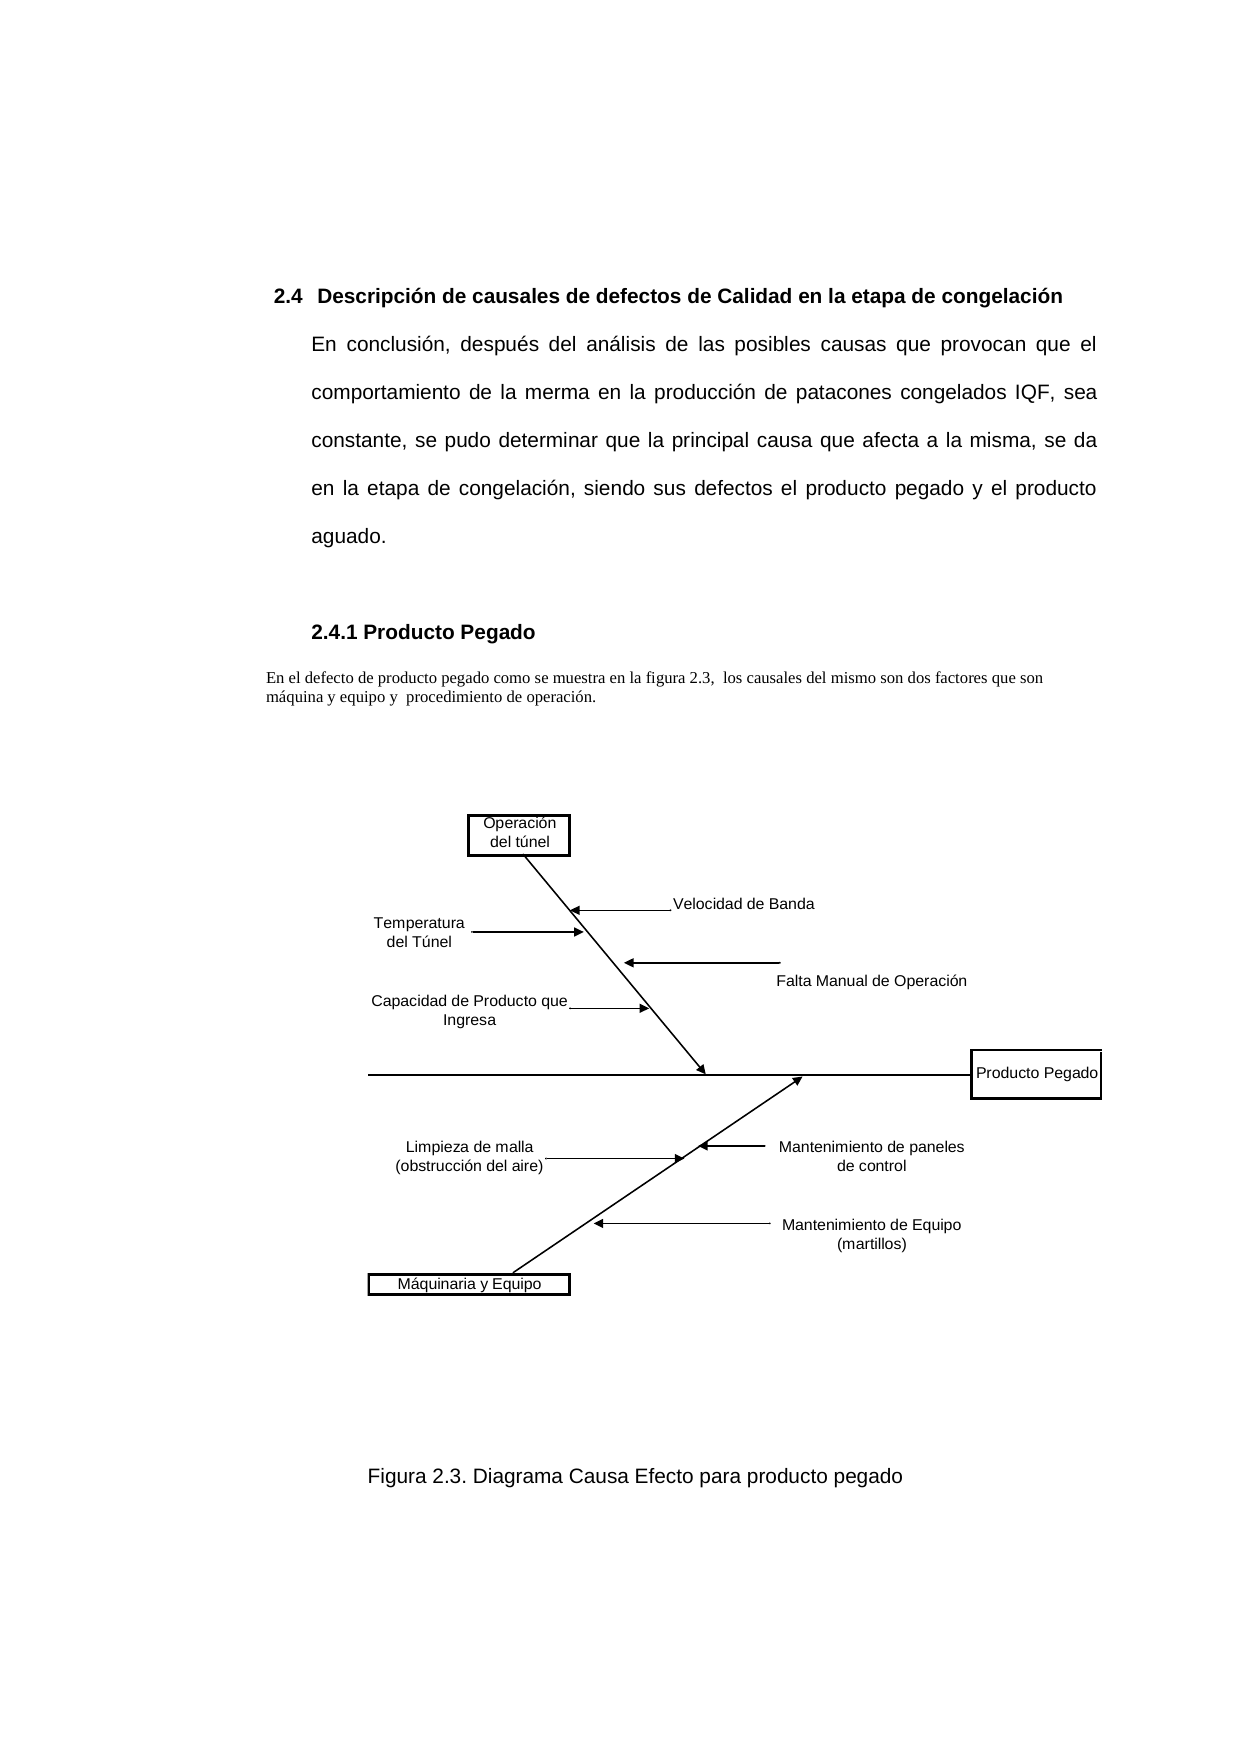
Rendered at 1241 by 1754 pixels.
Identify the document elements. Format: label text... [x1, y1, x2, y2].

list Descripción de causales de defectos de Calidad en la etapa de congelación [274, 284, 1098, 308]
text En el defecto de producto pegado como se muestra en la figura 2.3, los causales del mismo son dos factores que son máquina y equipo y procedimiento de operación. [266, 667, 1098, 706]
text Figura 2.3. Diagrama Causa Efecto para producto pegado [367, 1463, 1080, 1487]
text En conclusión, después del análisis de las posibles causas que provocan que el comportamiento de la merma en la producción de patacones congelados IQF, sea constante, se pudo determinar que la principal causa que afecta a la misma, se da en la etapa de congelación, siendo sus defectos el producto pegado y el producto aguado. [311, 332, 1098, 548]
text 2.4.1 Producto Pegado [311, 619, 1098, 643]
